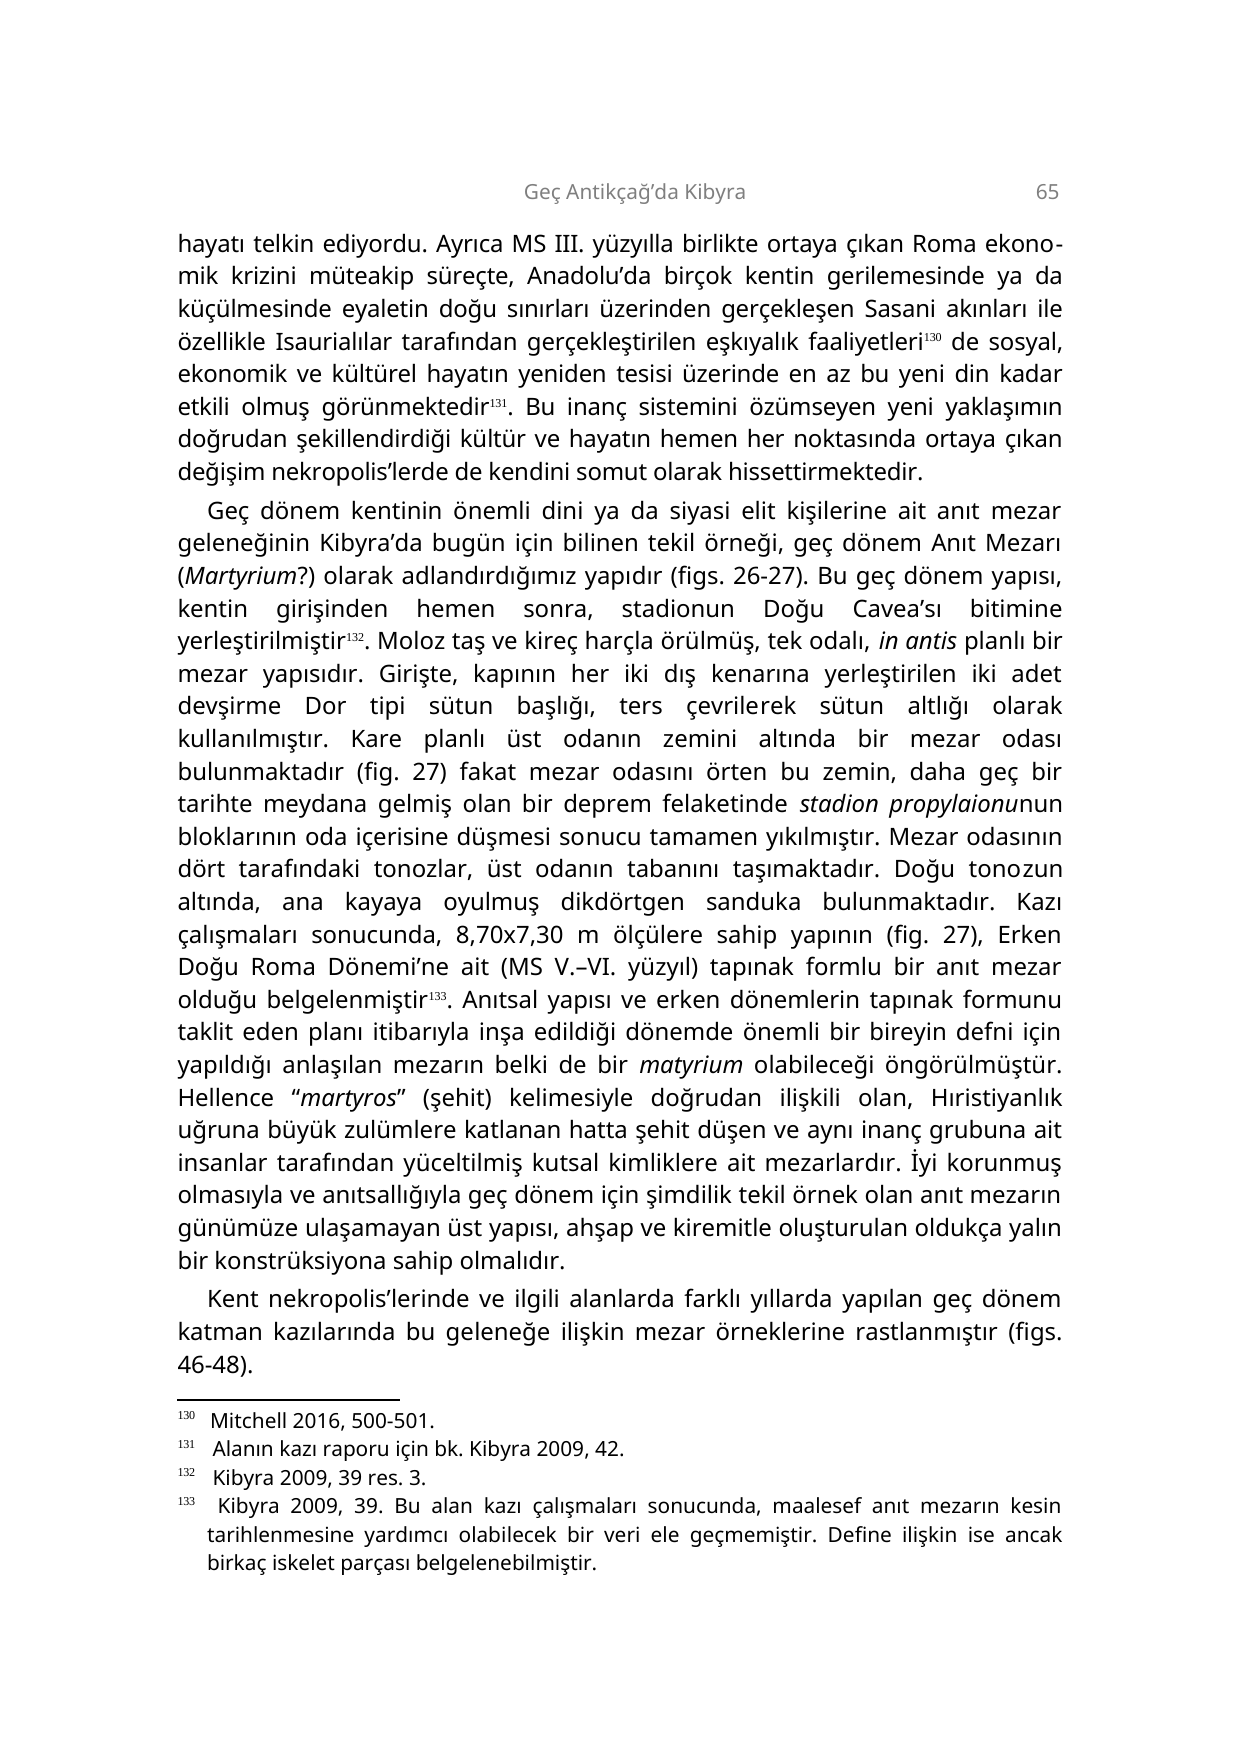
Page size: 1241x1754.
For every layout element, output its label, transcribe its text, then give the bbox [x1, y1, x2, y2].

text Geç dönem kentinin önemli dini ya da siyasi elit kişilerine ait anıt mezar geleneğinin Kibyra’da bugün için bilinen tekil örneği, geç dönem Anıt Mezarı (Martyrium?) olarak adlandırdığımız yapıdır (figs. 26-27). Bu geç dönem yapısı, kentin girişinden hemen sonra, stadionun Doğu Cavea’sı bitimine yerleştirilmiştir. Moloz taş ve kireç harçla örülmüş, tek odalı, in antis planlı bir mezar yapısıdır. Girişte, kapının her iki dış kenarına yerleştirilen iki adet devşirme Dor tipi sütun başlığı, ters çevrilerek sütun altlığı olarak kullanılmıştır. Kare planlı üst odanın zemini altında bir mezar odası bulunmaktadır (fig. 27) fakat mezar odasını örten bu zemin, daha geç bir tarihte meydana gelmiş olan bir deprem felaketinde stadion propylaionunun bloklarının oda içerisine düşmesi sonucu tamamen yıkılmıştır. Mezar odasının dört tarafındaki tonozlar, üst odanın tabanını taşımaktadır. Doğu tonozun altında, ana kayaya oyulmuş dikdörtgen sanduka bulunmaktadır. Kazı çalışmaları sonucunda, 8,70x7,30 m ölçülere sahip yapının (fig. 27), Erken Doğu Roma Dönemi’ne ait (MS V.–VI. yüzyıl) tapınak formlu bir anıt mezar olduğu belgelenmiştir. Anıtsal yapısı ve erken dönemlerin tapınak formunu taklit eden planı itibarıyla inşa edildiği dönemde önemli bir bireyin defni için yapıldığı anlaşılan mezarın belki de bir matyrium olabileceği öngörülmüştür. Hellence “martyros” (şehit) kelimesiyle doğrudan ilişkili olan, Hıristiyanlık uğruna büyük zulümlere katlanan hatta şehit düşen ve aynı inanç grubuna ait insanlar tarafından yüceltilmiş kutsal kimliklere ait mezarlardır. İyi korunmuş olmasıyla ve anıtsallığıyla geç dönem için şimdilik tekil örnek olan anıt mezarın günümüze ulaşamayan üst yapısı, ahşap ve kiremitle oluşturulan oldukça yalın bir konstrüksiyona sahip olmalıdır. [177, 493, 1063, 1276]
text Ölü gömme anlayışının varoluşu ve zaman içerisinde gelenekselleşmesi gerçeğinin temelindeki düşünce, nitelik beşeriyetin sahip olduğu etkin inanç değerleriyle tanımlanır ve açıklanır. Nitekim insanlık tarihinin en erken dönemlerinden günümüze değin farklılık gösteren inanç sistemlerinin etkisi altında, hayatın her noktasında olduğu gibi aynı paralellikte ölü diyarına ilişkin insani bakış açısı da değişime ve gelişime uğramıştır. Bu durum insanoğlunun yaşamına yurtluk eden çok farklı medeniyet havzalarında olduğu gibi Kibyra’da da açık bir şekilde izlenebilmektedir. Öyle ki kentte Hellenistik Dönem içerisinde gerçekleşen en eski ölü gömme usulleri çoğunlukla kremasyonlar (yakma gömü) şeklinde meydana gelmiştir. Hatta cesedinin yakılmasıyla elde edilen küller sadece basit urnelere (ölü külü kapları) koyulmakla kalmamış, bunların muhafazasını sağlayan ve aynı zamanda dönemin geleneksel mimari anlayışını yansıtan ölünün yüceltildiği anıt mezarlar inşa edilmiştir. Bu anlayış ağırlıklı olarak MS I. yüzyılda yani Erken Roma İmparatorluk Dönemi’nde belirgin bir değişime uğrayarak yerini yoğunlukla inhumasyon (ceset gömü) definlere bırakmıştır. Aynı zamanda bu defin usulüne fiziksel anlamda tatmin edici cevaplar verebilecek yeni mimari tasarımlar sunan oda mezarlar, lahitler ve anıt mezarlar gibi yeni ya da daha çeşitlenmiş mezar yapıları inşa edilmeye başlanmıştır. Bu durum Geç Antikçağ başlarında yeni bir inanç siteminin ortaya çıkışına kadar kesintisiz devam etmiştir. Söz konusu köklü ölü kültünün büyük oranda terkedilmesinde etkili olan asal gücün adı ise imparator I. Theodosius (Theodosius Magnus) tarafından Roma’nın resmi dini olarak kabul edilen Hıristiyanlıktır. Bu olay sadece Kibyra’da değil Roma’nın hâkim olduğu tüm coğrafyalarda sosyal hayatın genelinde homojen bir değişimin meydana gelmesine sebep olmuştur. İnsanlık tarihinde ilk kez bir devletin resmi olarak kabul ettiği bu semavi din, inananlarına dünya ve ahiret yurdu üzerinde çeşitli vaatlerde bulunuyor ve onlara son derece sade, görsellikten uzak, mütevazı bir hayatı telkin ediyordu. Ayrıca MS III. yüzyılla birlikte ortaya çıkan Roma ekonomik krizini müteakip süreçte, Anadolu’da birçok kentin gerilemesinde ya da küçülmesinde eyaletin doğu sınırları üzerinden gerçekleşen Sasani akınları ile özellikle Isaurialılar tarafından gerçekleştirilen eşkıyalık faaliyetleri de sosyal, ekonomik ve kültürel hayatın yeniden tesisi üzerinde en az bu yeni din kadar etkili olmuş görünmektedir. Bu inanç sistemini özümseyen yeni yaklaşımın doğrudan şekillendirdiği kültür ve hayatın hemen her noktasında ortaya çıkan değişim nekropolis’lerde de kendini somut olarak hissettirmektedir. [177, 226, 1063, 487]
text Kent nekropolis’lerinde ve ilgili alanlarda farklı yıllarda yapılan geç dönem katman kazılarında bu geleneğe ilişkin mezar örneklerine rastlanmıştır (figs. 46-48). [177, 1282, 1063, 1380]
